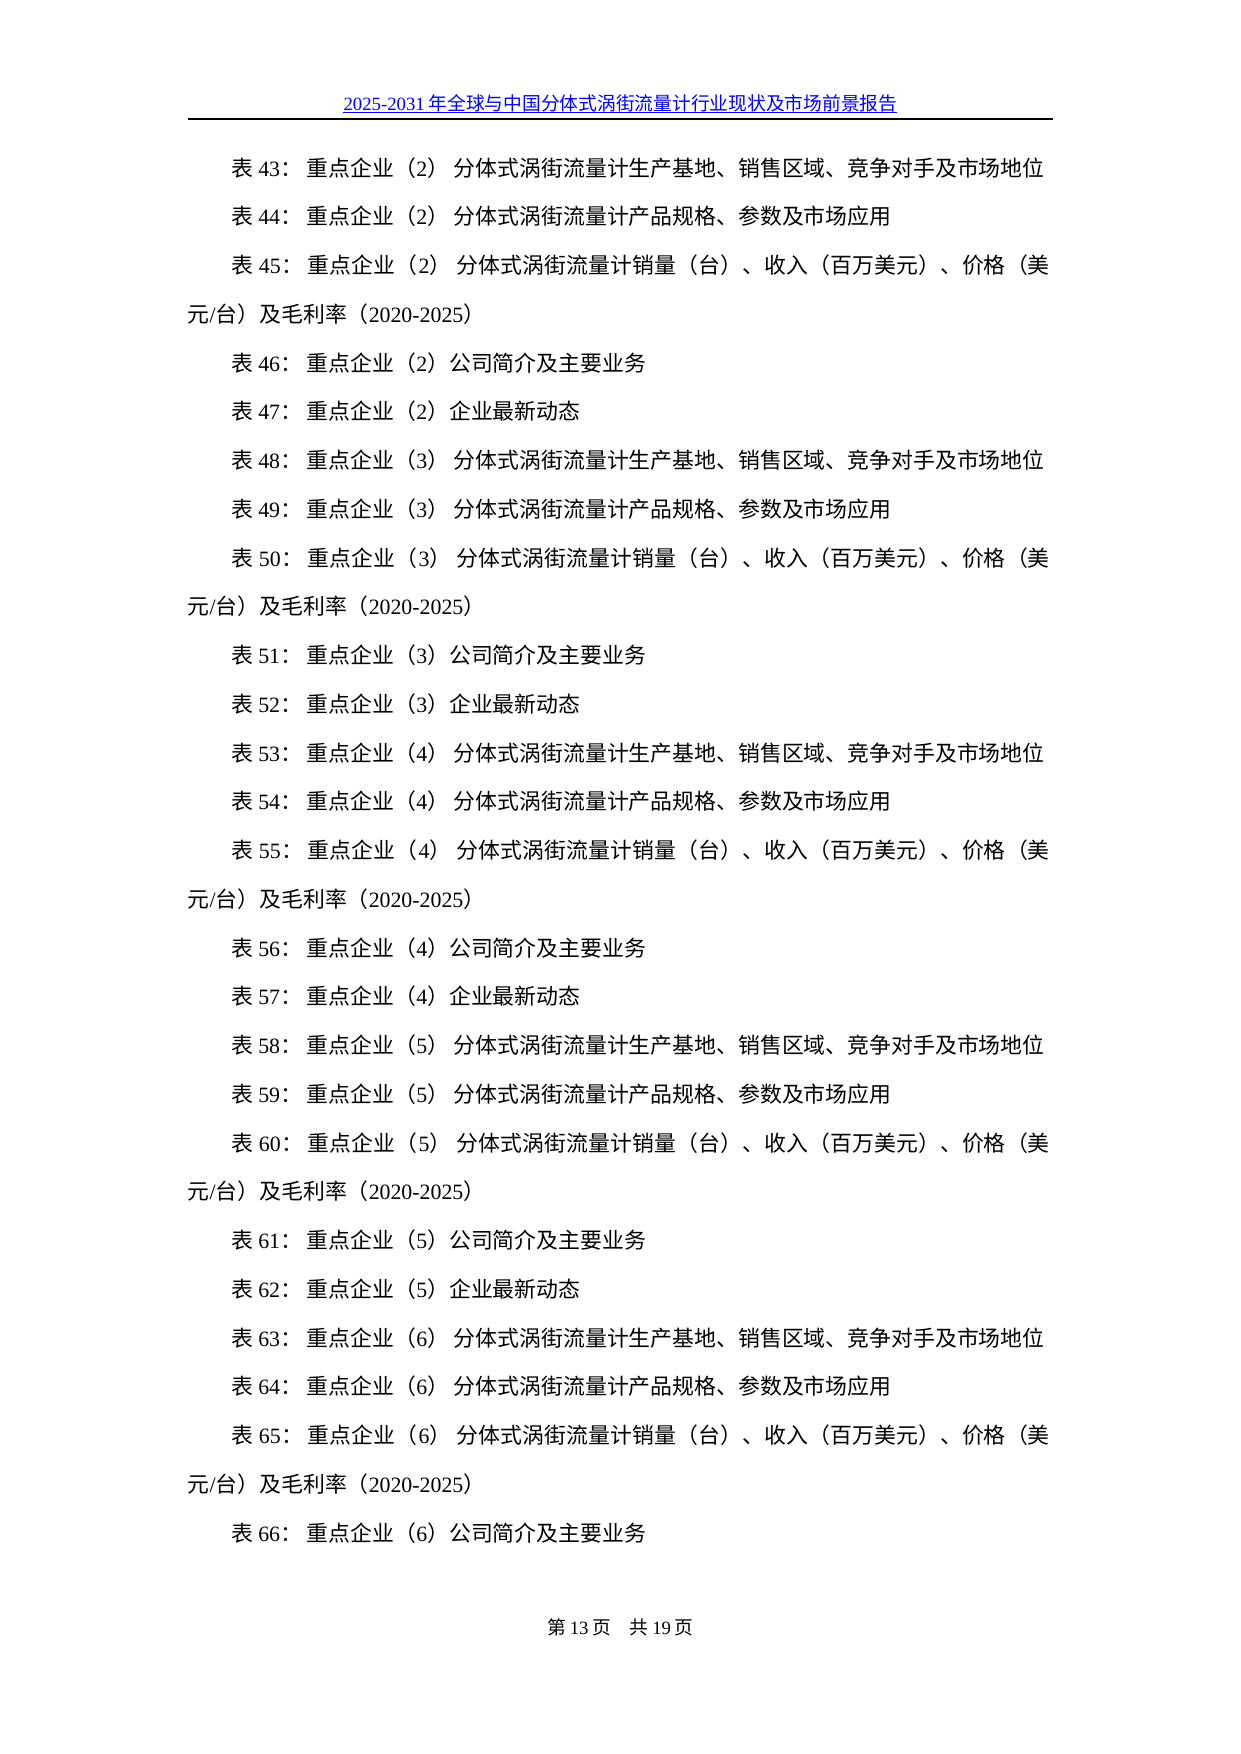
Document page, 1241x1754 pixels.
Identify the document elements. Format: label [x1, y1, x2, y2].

text [187, 150, 1053, 1548]
